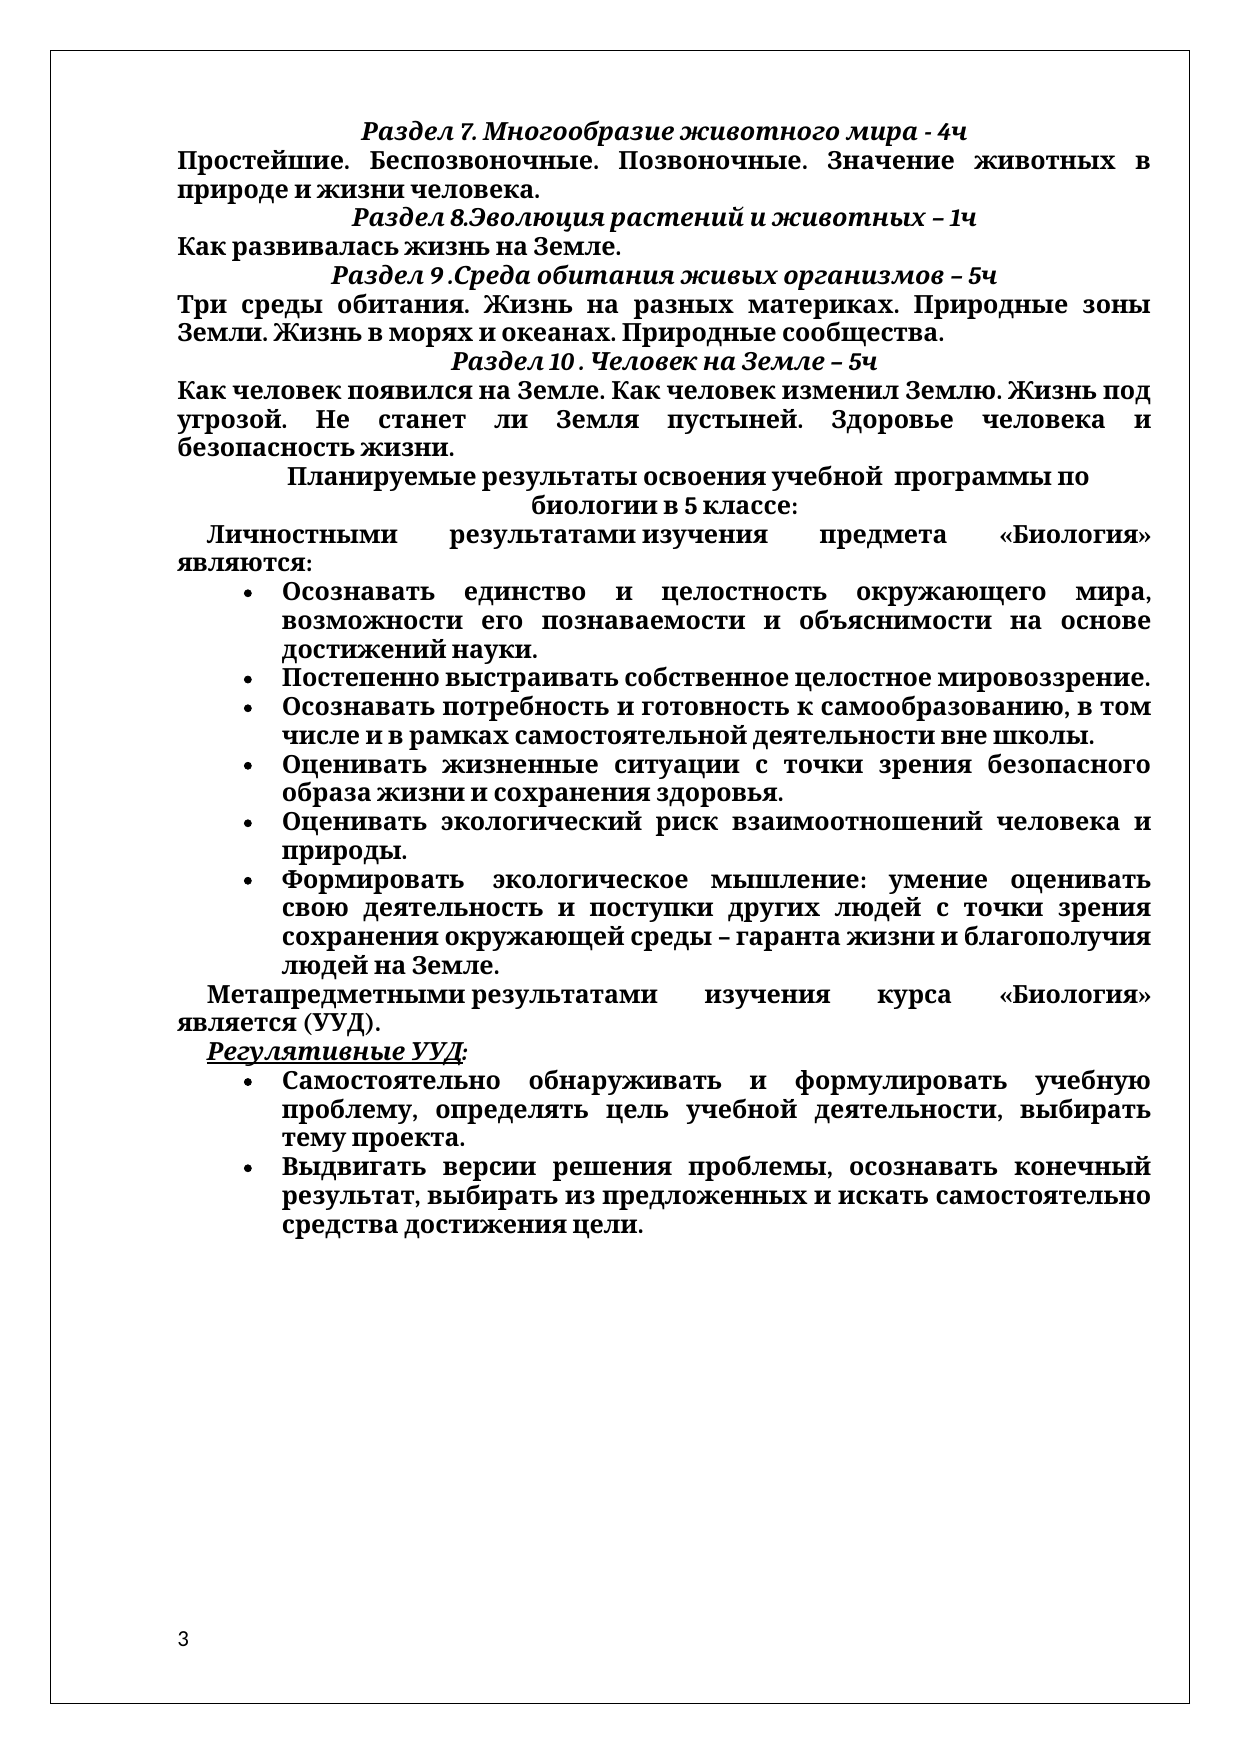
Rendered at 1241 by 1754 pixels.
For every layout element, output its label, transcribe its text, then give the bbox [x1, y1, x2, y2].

text Три среды обитания. Жизнь на разных материках. Природные зоны Земли. Жизнь в морях и океанах. Природные сообщества. [177, 291, 1152, 348]
text Личностными результатами изучения предмета «Биология» являются: [177, 521, 1152, 578]
list Осознавать единство и целостность окружающего мира, возможности его познаваемости и объяснимости на основе достижений науки. [244, 578, 1152, 664]
text Раздел 9 .Среда обитания живых организмов – 5ч [177, 262, 1152, 291]
list Оценивать экологический риск взаимоотношений человека и природы. [244, 808, 1152, 866]
text Простейшие. Беспозвоночные. Позвоночные. Значение животных в природе и жизни человека. [177, 147, 1152, 204]
text Регулятивные УУД: [177, 1038, 1152, 1067]
list Выдвигать версии решения проблемы, осознавать конечный результат, выбирать из предложенных и искать самостоятельно средства достижения цели. [244, 1153, 1152, 1239]
list Осознавать потребность и готовность к самообразованию, в том числе и в рамках самостоятельной деятельности вне школы. [244, 693, 1152, 751]
text Как развивалась жизнь на Земле. [177, 233, 1152, 262]
text Как человек появился на Земле. Как человек изменил Землю. Жизнь под угрозой. Не станет ли Земля пустыней. Здоровье человека и безопасность жизни. [177, 377, 1152, 463]
text Раздел 7. Многообразие животного мира - 4ч [177, 118, 1152, 147]
list Формировать экологическое мышление: умение оценивать свою деятельность и поступки других людей с точки зрения сохранения окружающей среды – гаранта жизни и благополучия людей на Земле. [244, 866, 1152, 981]
list Постепенно выстраивать собственное целостное мировоззрение. [244, 664, 1152, 693]
text Метапредметными результатами изучения курса «Биология» является (УУД). [177, 981, 1152, 1038]
text Раздел 10 . Человек на Земле – 5ч [177, 348, 1152, 377]
list Самостоятельно обнаруживать и формулировать учебную проблему, определять цель учебной деятельности, выбирать тему проекта. [244, 1067, 1152, 1153]
text Раздел 8.Эволюция растений и животных – 1ч [177, 204, 1152, 233]
text Планируемые результаты освоения учебной программы по биологии в 5 классе: [177, 463, 1152, 521]
list Оценивать жизненные ситуации с точки зрения безопасного образа жизни и сохранения здоровья. [244, 751, 1152, 808]
